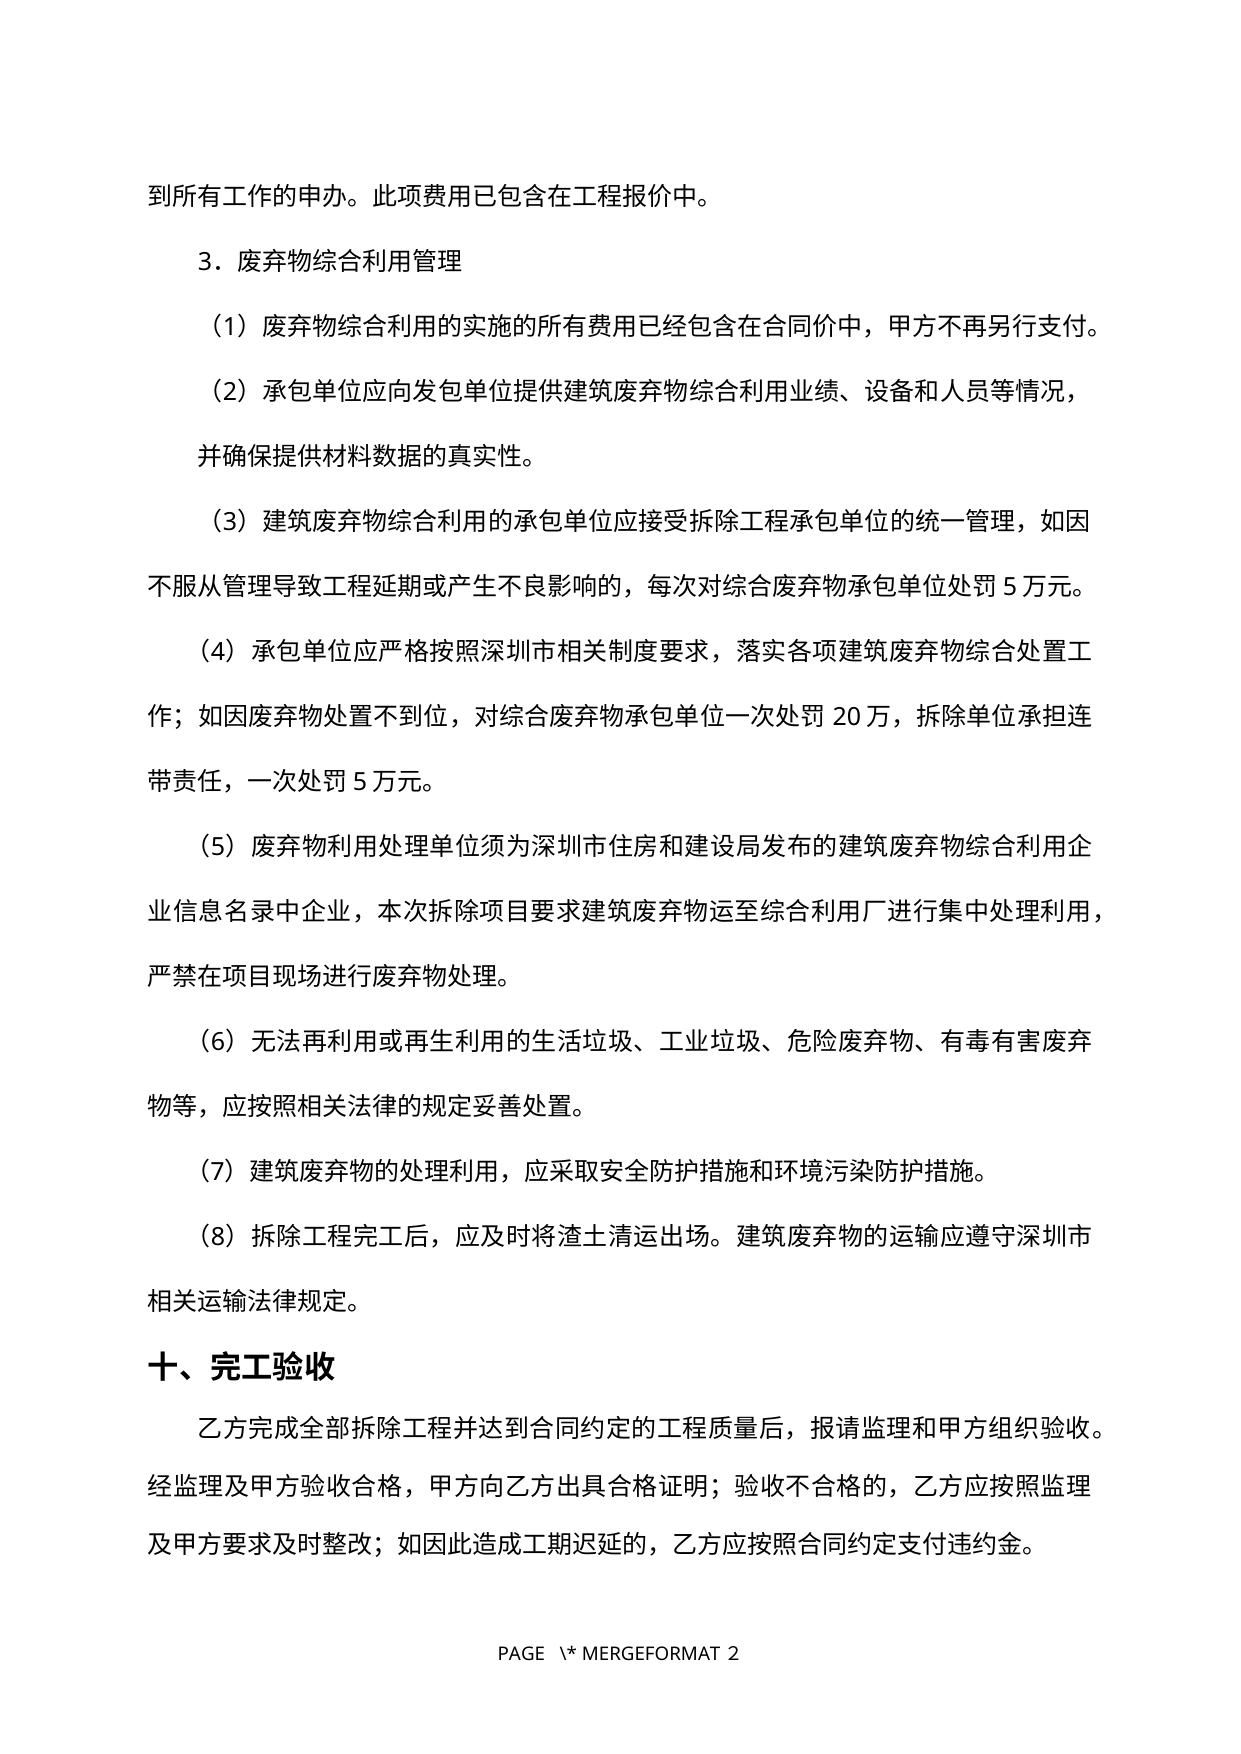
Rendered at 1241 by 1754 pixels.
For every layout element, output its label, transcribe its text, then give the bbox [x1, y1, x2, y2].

text （2）承包单位应向发包单位提供建筑废弃物综合利用业绩、设备和人员等情况，并确保提供材料数据的真实性。 [198, 357, 1093, 487]
text （1）废弃物综合利用的实施的所有费用已经包含在合同价中，甲方不再另行支付。 [198, 292, 1093, 357]
text 3．废弃物综合利用管理 [148, 227, 1093, 292]
text （6）无法再利用或再生利用的生活垃圾、工业垃圾、危险废弃物、有毒有害废弃物等，应按照相关法律的规定妥善处置。 [148, 1007, 1093, 1137]
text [148, 162, 1093, 227]
text （4）承包单位应严格按照深圳市相关制度要求，落实各项建筑废弃物综合处置工作；如因废弃物处置不到位，对综合废弃物承包单位一次处罚20万，拆除单位承担连带责任，一次处罚5万元。 [148, 617, 1093, 812]
text （5）废弃物利用处理单位须为深圳市住房和建设局发布的建筑废弃物综合利用企业信息名录中企业，本次拆除项目要求建筑废弃物运至综合利用厂进行集中处理利用，严禁在项目现场进行废弃物处理。 [148, 812, 1093, 1007]
text （3）建筑废弃物综合利用的承包单位应接受拆除工程承包单位的统一管理，如因不服从管理导致工程延期或产生不良影响的，每次对综合废弃物承包单位处罚5万元。 [148, 487, 1093, 617]
text （7）建筑废弃物的处理利用，应采取安全防护措施和环境污染防护措施。 [148, 1137, 1093, 1202]
text 乙方完成全部拆除工程并达到合同约定的工程质量后，报请监理和甲方组织验收。经监理及甲方验收合格，甲方向乙方出具合格证明；验收不合格的，乙方应按照监理及甲方要求及时整改；如因此造成工期迟延的，乙方应按照合同约定支付违约金。 [148, 1390, 1093, 1565]
text （8）拆除工程完工后，应及时将渣土清运出场。建筑废弃物的运输应遵守深圳市相关运输法律规定。 [148, 1202, 1093, 1332]
text 十、完工验收 [148, 1332, 1093, 1390]
